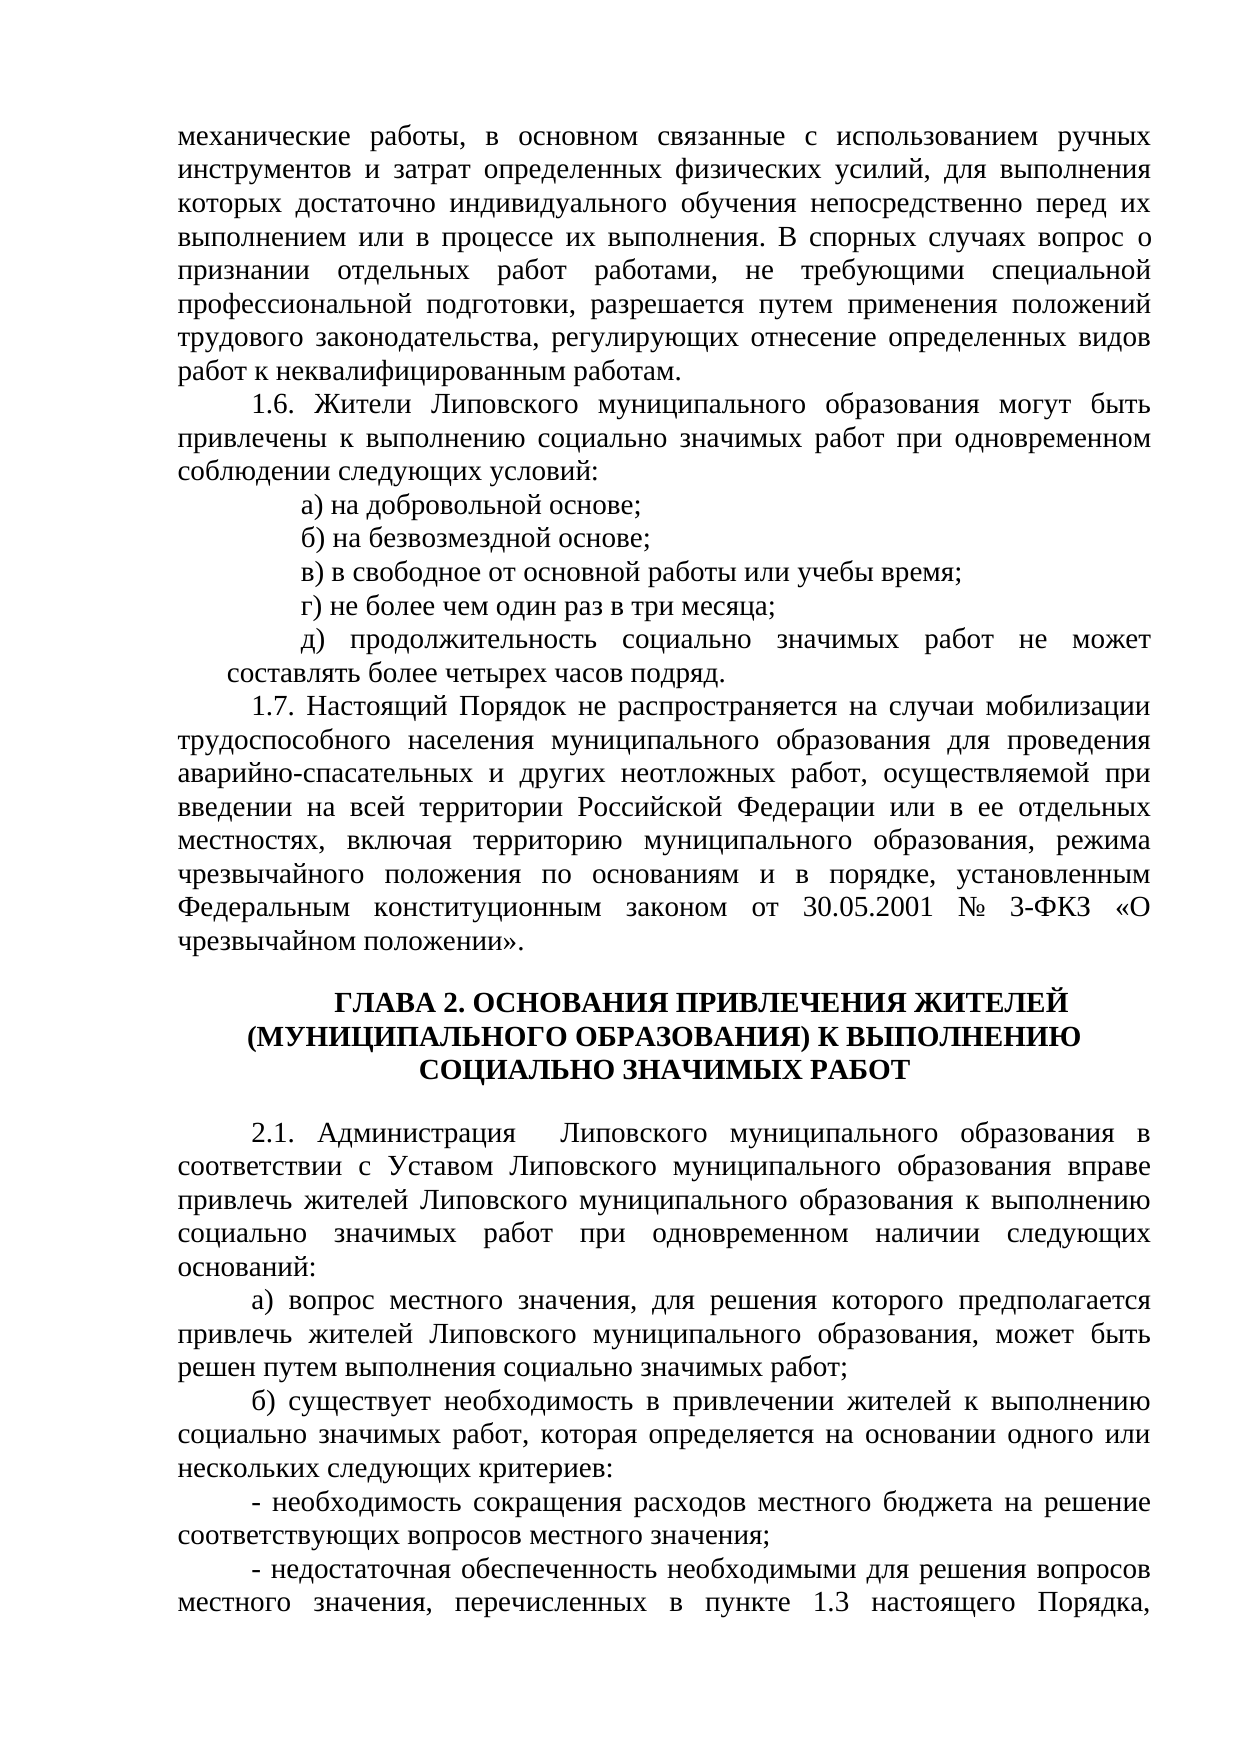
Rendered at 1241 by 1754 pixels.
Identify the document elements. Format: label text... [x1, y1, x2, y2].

text б) существует необходимость в привлечении жителей к выполнению социально значимых работ, которая определяется на основании одного или нескольких следующих критериев: [177, 1383, 1152, 1484]
text б) на безвозмездной основе; [227, 521, 1152, 554]
text а) на добровольной основе; [227, 487, 1152, 521]
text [177, 1551, 1152, 1618]
text 1.6. Жители Липовского муниципального образования могут быть привлечены к выполнению социально значимых работ при одновременном соблюдении следующих условий: [177, 386, 1152, 487]
text д) продолжительность социально значимых работ не может составлять более четырех часов подряд. [227, 621, 1152, 688]
text в) в свободное от основной работы или учебы время; [227, 554, 1152, 588]
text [177, 118, 1152, 386]
text а) вопрос местного значения, для решения которого предполагается привлечь жителей Липовского муниципального образования, может быть решен путем выполнения социально значимых работ; [177, 1282, 1152, 1383]
text 2.1. Администрация Липовского муниципального образования в соответствии с Уставом Липовского муниципального образования вправе привлечь жителей Липовского муниципального образования к выполнению социально значимых работ при одновременном наличии следующих оснований: [177, 1115, 1152, 1282]
text г) не более чем один раз в три месяца; [227, 588, 1152, 621]
text - необходимость сокращения расходов местного бюджета на решение соответствующих вопросов местного значения; [177, 1484, 1152, 1551]
text ГЛАВА 2. ОСНОВАНИЯ ПРИВЛЕЧЕНИЯ ЖИТЕЛЕЙ (МУНИЦИПАЛЬНОГО ОБРАЗОВАНИЯ) К ВЫПОЛНЕНИЮ СОЦИАЛЬНО ЗНАЧИМЫХ РАБОТ [177, 985, 1152, 1086]
text 1.7. Настоящий Порядок не распространяется на случаи мобилизации трудоспособного населения муниципального образования для проведения аварийно-спасательных и других неотложных работ, осуществляемой при введении на всей территории Российской Федерации или в ее отдельных местностях, включая территорию муниципального образования, режима чрезвычайного положения по основаниям и в порядке, установленным Федеральным конституционным законом от 30.05.2001 № 3-ФКЗ «О чрезвычайном положении». [177, 688, 1152, 957]
